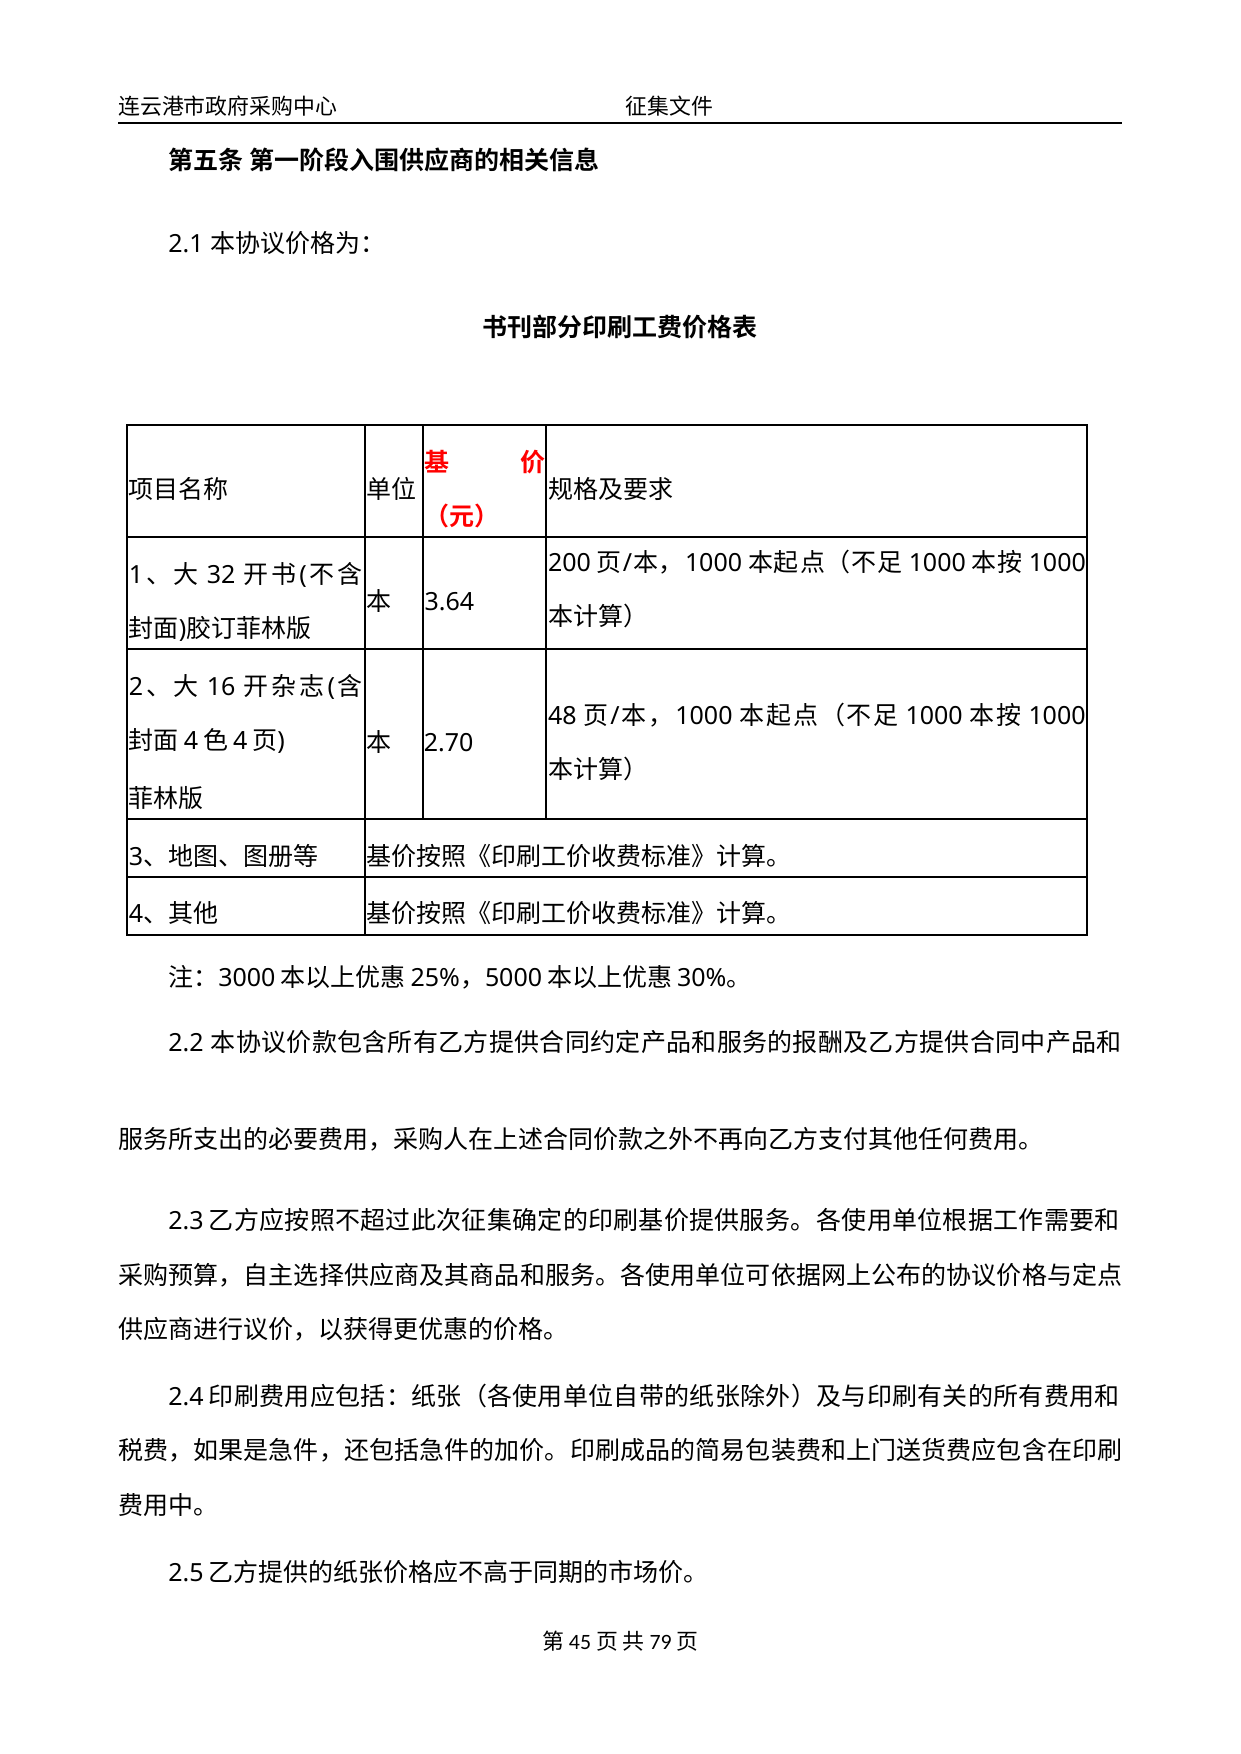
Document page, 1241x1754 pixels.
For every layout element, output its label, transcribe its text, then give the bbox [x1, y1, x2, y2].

table_header 基价（元） [424, 426, 545, 536]
text 2.4印刷费用应包括：纸张（各使用单位自带的纸张除外）及与印刷有关的所有费用和税费，如果是急件，还包括急件的加价。印刷成品的简易包装费和上门送货费应包含在印刷费用中。 [118, 1376, 1122, 1521]
text 第五条 第一阶段入围供应商的相关信息 [118, 126, 1122, 191]
table_cell 基价按照《印刷工价收费标准》计算。 [366, 878, 1086, 934]
text 2.1 本协议价格为： [118, 209, 1122, 274]
table_header 单位 [366, 426, 422, 536]
text 2.3乙方应按照不超过此次征集确定的印刷基价提供服务。各使用单位根据工作需要和采购预算，自主选择供应商及其商品和服务。各使用单位可依据网上公布的协议价格与定点供应商进行议价，以获得更优惠的价格。 [118, 1201, 1122, 1346]
text 书刊部分印刷工费价格表 [118, 293, 1122, 358]
table_header 规格及要求 [547, 426, 1086, 536]
text 2.2 本协议价款包含所有乙方提供合同约定产品和服务的报酬及乙方提供合同中产品和服务所支出的必要费用，采购人在上述合同价款之外不再向乙方支付其他任何费用。 [118, 1008, 1122, 1170]
table_cell 4、其他 [128, 878, 364, 934]
table_header 项目名称 [128, 426, 364, 536]
table_cell 200页/本，1000本起点（不足1000本按1000本计算） [547, 538, 1086, 648]
table_cell 2、大16开杂志(含封面4色4页) [128, 650, 364, 760]
text 2.5乙方提供的纸张价格应不高于同期的市场价。 [118, 1552, 1122, 1588]
table_cell 2.70 [424, 650, 545, 818]
table_cell 基价按照《印刷工价收费标准》计算。 [366, 820, 1086, 876]
table_cell 48页/本，1000本起点（不足1000本按1000本计算） [547, 650, 1086, 818]
table_cell 本 [366, 538, 422, 648]
table_cell 本 [366, 650, 422, 818]
text 注：3000本以上优惠25%，5000本以上优惠30%。 [118, 423, 1122, 1008]
table_cell 3.64 [424, 538, 545, 648]
table_cell 3、地图、图册等 [128, 820, 364, 876]
table_cell 菲林版 [128, 760, 364, 818]
table_cell 1、大32开书(不含封面)胶订菲林版 [128, 538, 364, 648]
